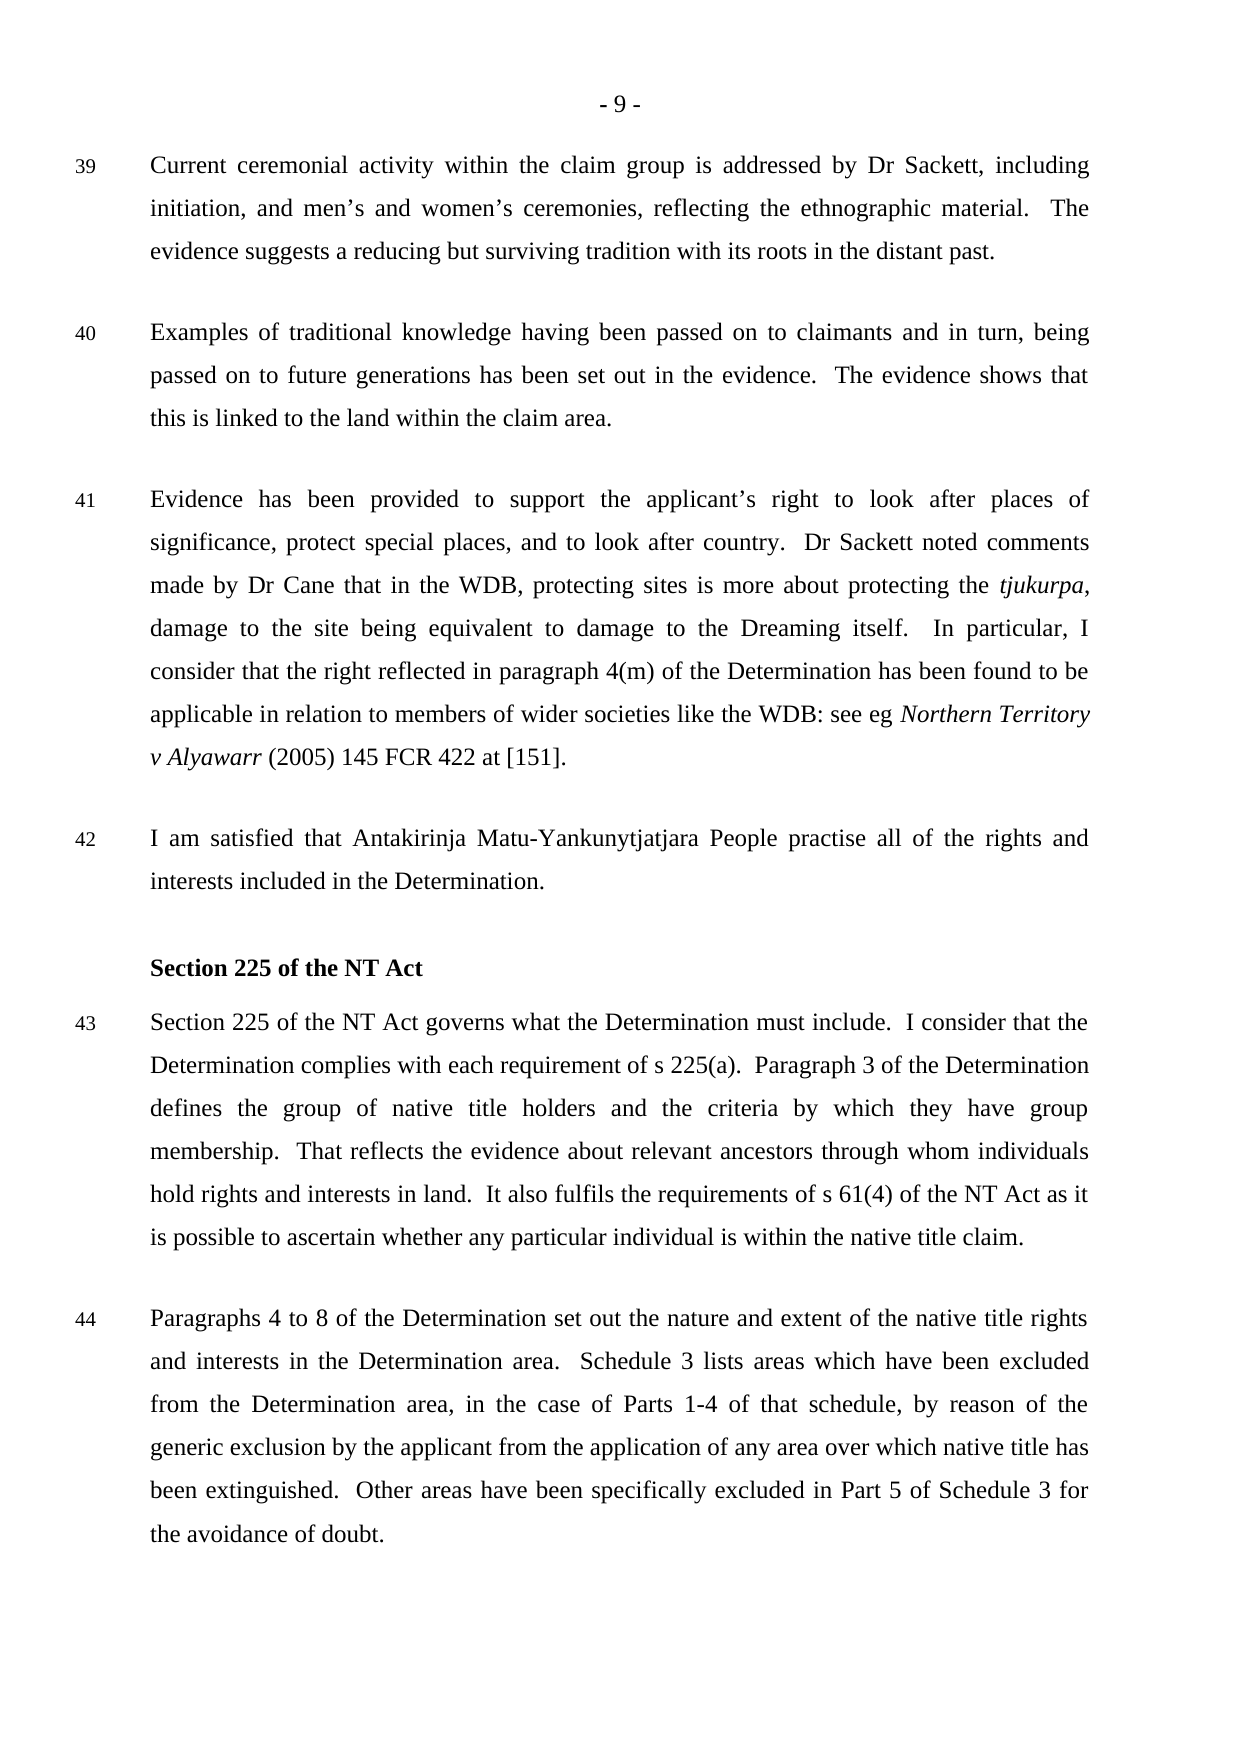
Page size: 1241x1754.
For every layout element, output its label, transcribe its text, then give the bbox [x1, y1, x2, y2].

subtitle Section 225 of the NT Act [150, 953, 1090, 982]
text Evidence has been provided to support the applicant’s right to look after places of significance, protect special places, and to look after country. Dr Sackett noted comments made by Dr Cane that in the WDB, protecting sites is more about protecting the tjukurpa, damage to the site being equivalent to damage to the Dreaming itself. In particular, I consider that the right reflected in paragraph 4(m) of the Determination has been found to be applicable in relation to members of wider societies like the WDB: see eg Northern Territory v Alyawarr (2005) 145 FCR 422 at [151]. [75, 484, 1090, 771]
text Paragraphs 4 to 8 of the Determination set out the nature and extent of the native title rights and interests in the Determination area. Schedule 3 lists areas which have been excluded from the Determination area, in the case of Parts 1-4 of that schedule, by reason of the generic exclusion by the applicant from the application of any area over which native title has been extinguished. Other areas have been specifically excluded in Part 5 of Schedule 3 for the avoidance of doubt. [75, 1303, 1090, 1547]
text Examples of traditional knowledge having been passed on to claimants and in turn, being passed on to future generations has been set out in the evidence. The evidence shows that this is linked to the land within the claim area. [75, 317, 1090, 432]
text Current ceremonial activity within the claim group is addressed by Dr Sackett, including initiation, and men’s and women’s ceremonies, reflecting the ethnographic material. The evidence suggests a reducing but surviving tradition with its roots in the distant past. [75, 150, 1090, 265]
text Section 225 of the NT Act governs what the Determination must include. I consider that the Determination complies with each requirement of s 225(a). Paragraph 3 of the Determination defines the group of native title holders and the criteria by which they have group membership. That reflects the evidence about relevant ancestors through whom individuals hold rights and interests in land. It also fulfils the requirements of s 61(4) of the NT Act as it is possible to ascertain whether any particular individual is within the native title claim. [75, 1007, 1090, 1251]
text I am satisfied that Antakirinja Matu-Yankunytjatjara People practise all of the rights and interests included in the Determination. [75, 823, 1090, 895]
